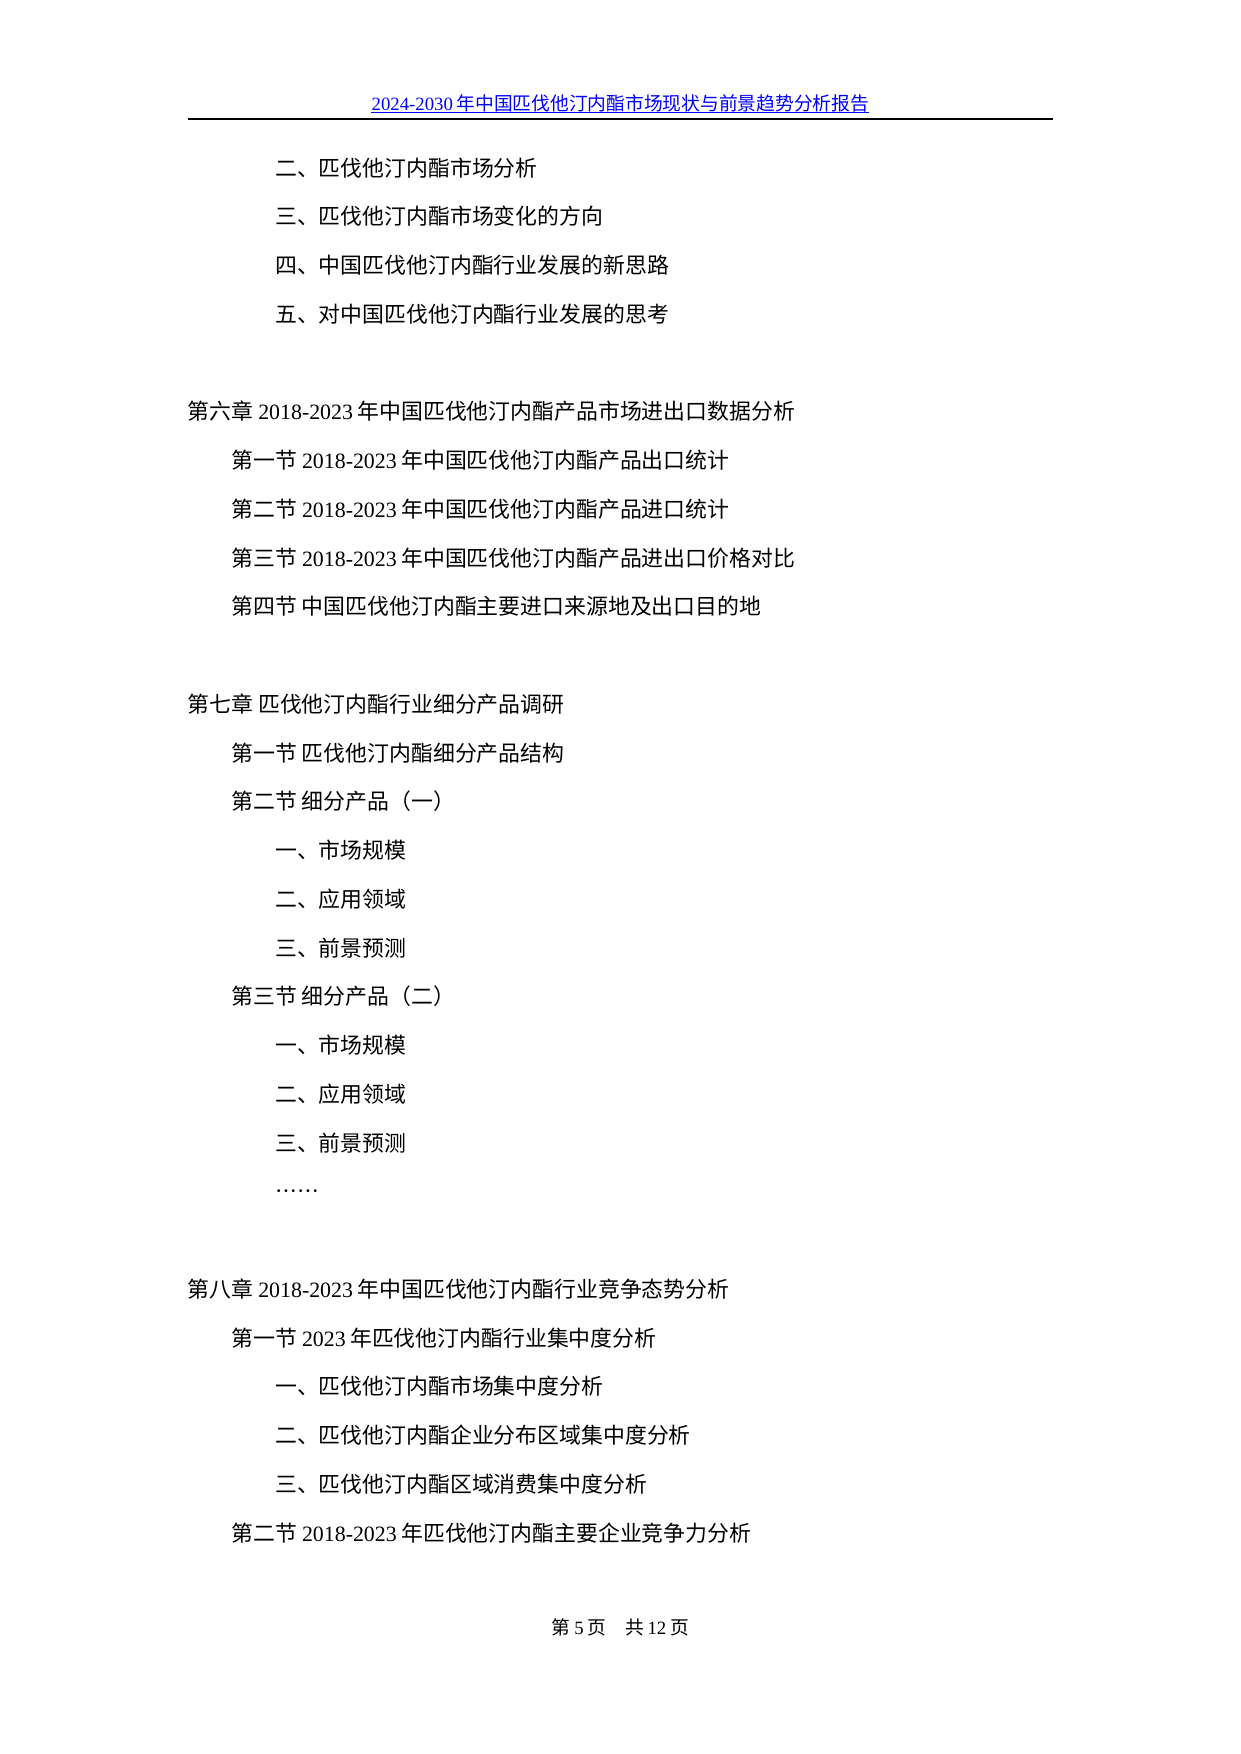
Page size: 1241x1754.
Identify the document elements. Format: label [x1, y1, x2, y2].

text [187, 150, 1053, 1548]
